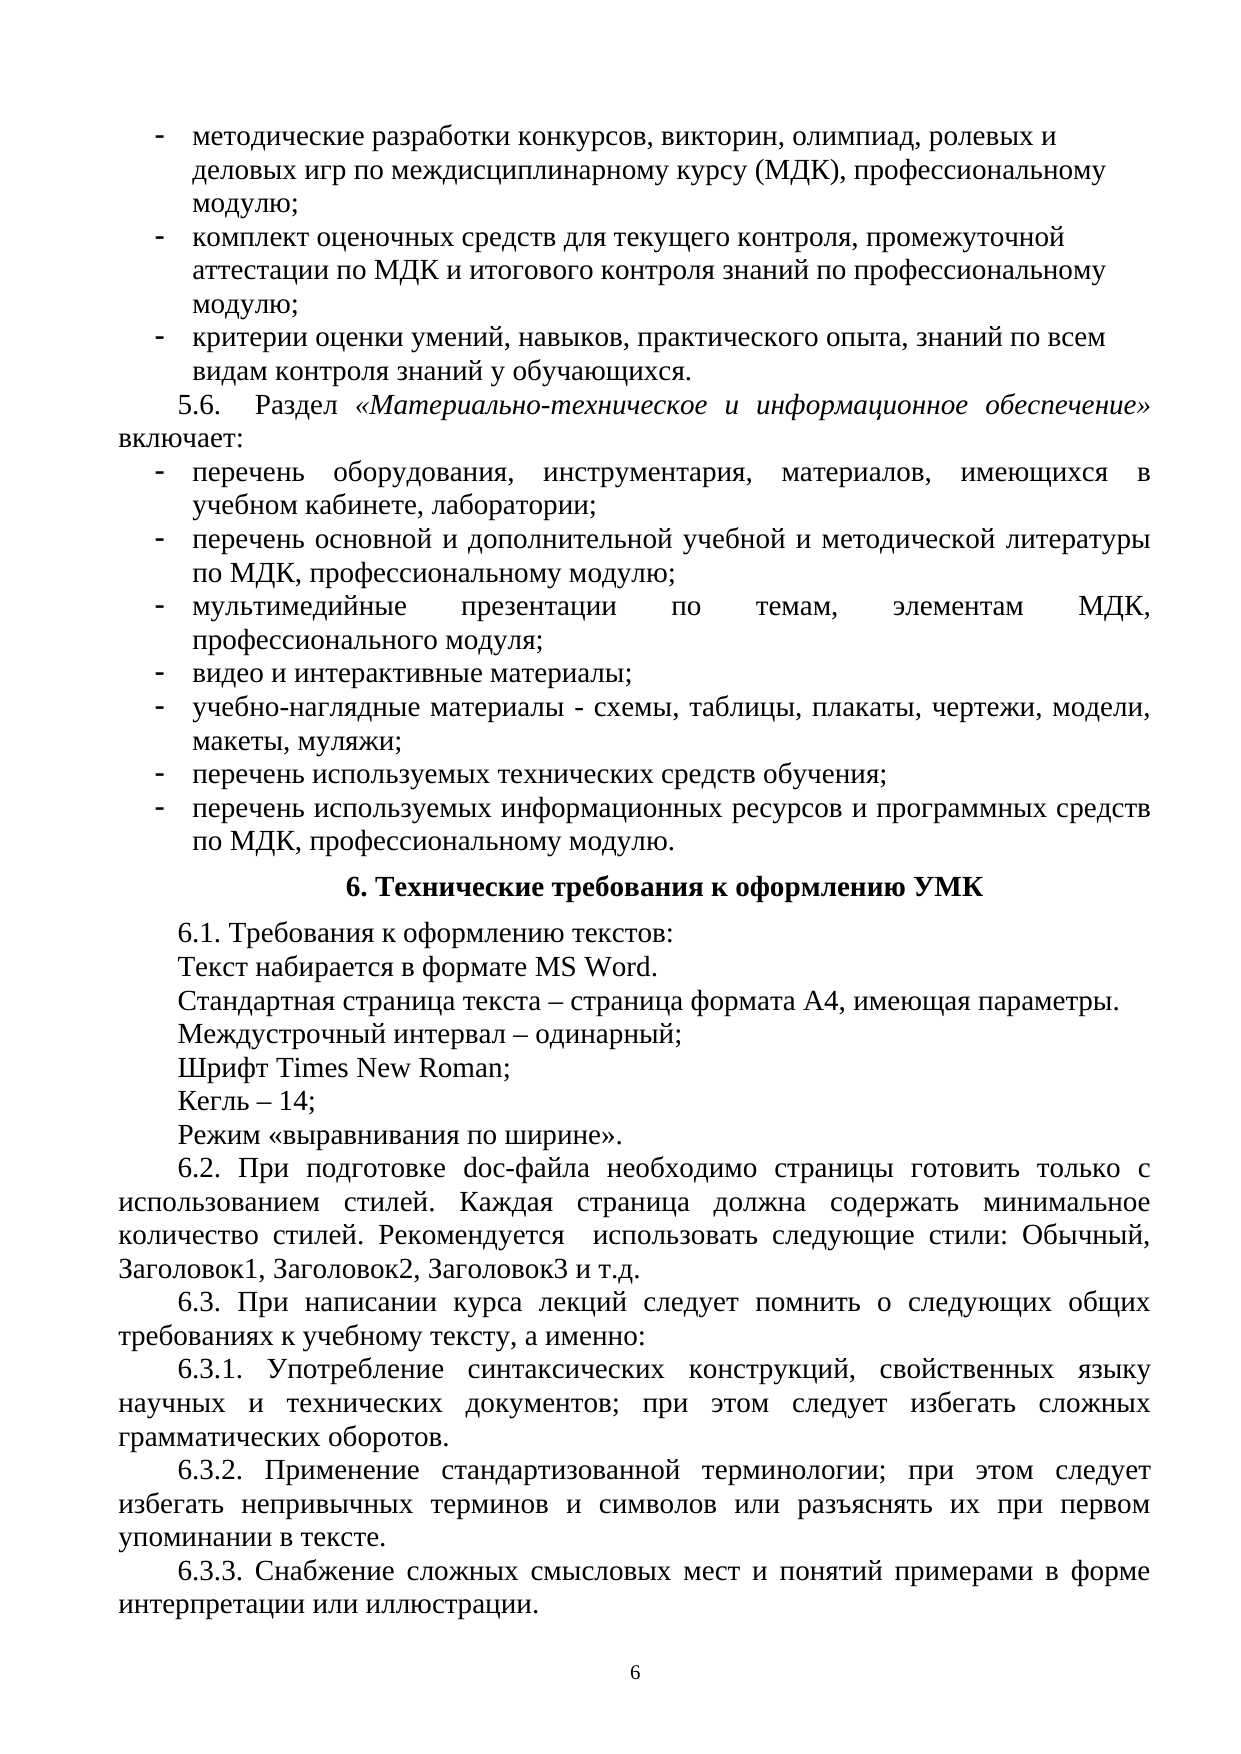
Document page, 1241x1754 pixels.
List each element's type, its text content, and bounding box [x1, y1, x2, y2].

text 6.3.2. Применение стандартизованной терминологии; при этом следует избегать непривычных терминов и символов или разъяснять их при первом упоминании в тексте. [118, 1452, 1152, 1553]
text Междустрочный интервал – одинарный; [118, 1016, 1152, 1050]
text Кегль – 14; [118, 1083, 1152, 1117]
text 6.3. При написании курса лекций следует помнить о следующих общих требованиях к учебному тексту, а именно: [118, 1284, 1152, 1352]
list перечень используемых технических средств обучения; [154, 756, 1152, 790]
text 6. Технические требования к оформлению УМК [118, 869, 1152, 903]
text Шрифт Times New Roman; [118, 1050, 1152, 1083]
list методические разработки конкурсов, викторин, олимпиад, ролевых и деловых игр по междисциплинарному курсу (МДК), профессиональному модулю; [154, 118, 1152, 219]
list перечень используемых информационных ресурсов и программных средств по МДК, профессиональному модулю. [154, 790, 1152, 857]
list перечень оборудования, инструментария, материалов, имеющихся в учебном кабинете, лаборатории; [154, 454, 1152, 521]
text Стандартная страница текста – страница формата А4, имеющая параметры. [118, 983, 1152, 1016]
text 6.2. При подготовке doc-файла необходимо страницы готовить только с использованием стилей. Каждая страница должна содержать минимальное количество стилей. Рекомендуется использовать следующие стили: Обычный, Заголовок1, Заголовок2, Заголовок3 и т.д. [118, 1150, 1152, 1284]
list учебно-наглядные материалы - схемы, таблицы, плакаты, чертежи, модели, макеты, муляжи; [154, 689, 1152, 756]
list мультимедийные презентации по темам, элементам МДК, профессионального модуля; [154, 588, 1152, 655]
text 6.1. Требования к оформлению текстов: [118, 916, 1152, 949]
text 5.6. Раздел «Материально-техническое и информационное обеспечение» включает: [118, 387, 1152, 454]
list перечень основной и дополнительной учебной и методической литературы по МДК, профессиональному модулю; [154, 521, 1152, 588]
text 6.3.3. Снабжение сложных смысловых мест и понятий примерами в форме интерпретации или иллюстрации. [118, 1553, 1152, 1620]
text Текст набирается в формате MS Word. [118, 949, 1152, 983]
list видео и интерактивные материалы; [154, 655, 1152, 689]
list критерии оценки умений, навыков, практического опыта, знаний по всем видам контроля знаний у обучающихся. [154, 319, 1152, 387]
text 6.3.1. Употребление синтаксических конструкций, свойственных языку научных и технических документов; при этом следует избегать сложных грамматических оборотов. [118, 1352, 1152, 1452]
list комплект оценочных средств для текущего контроля, промежуточной аттестации по МДК и итогового контроля знаний по профессиональному модулю; [154, 219, 1152, 319]
text Режим «выравнивания по ширине». [118, 1117, 1152, 1150]
